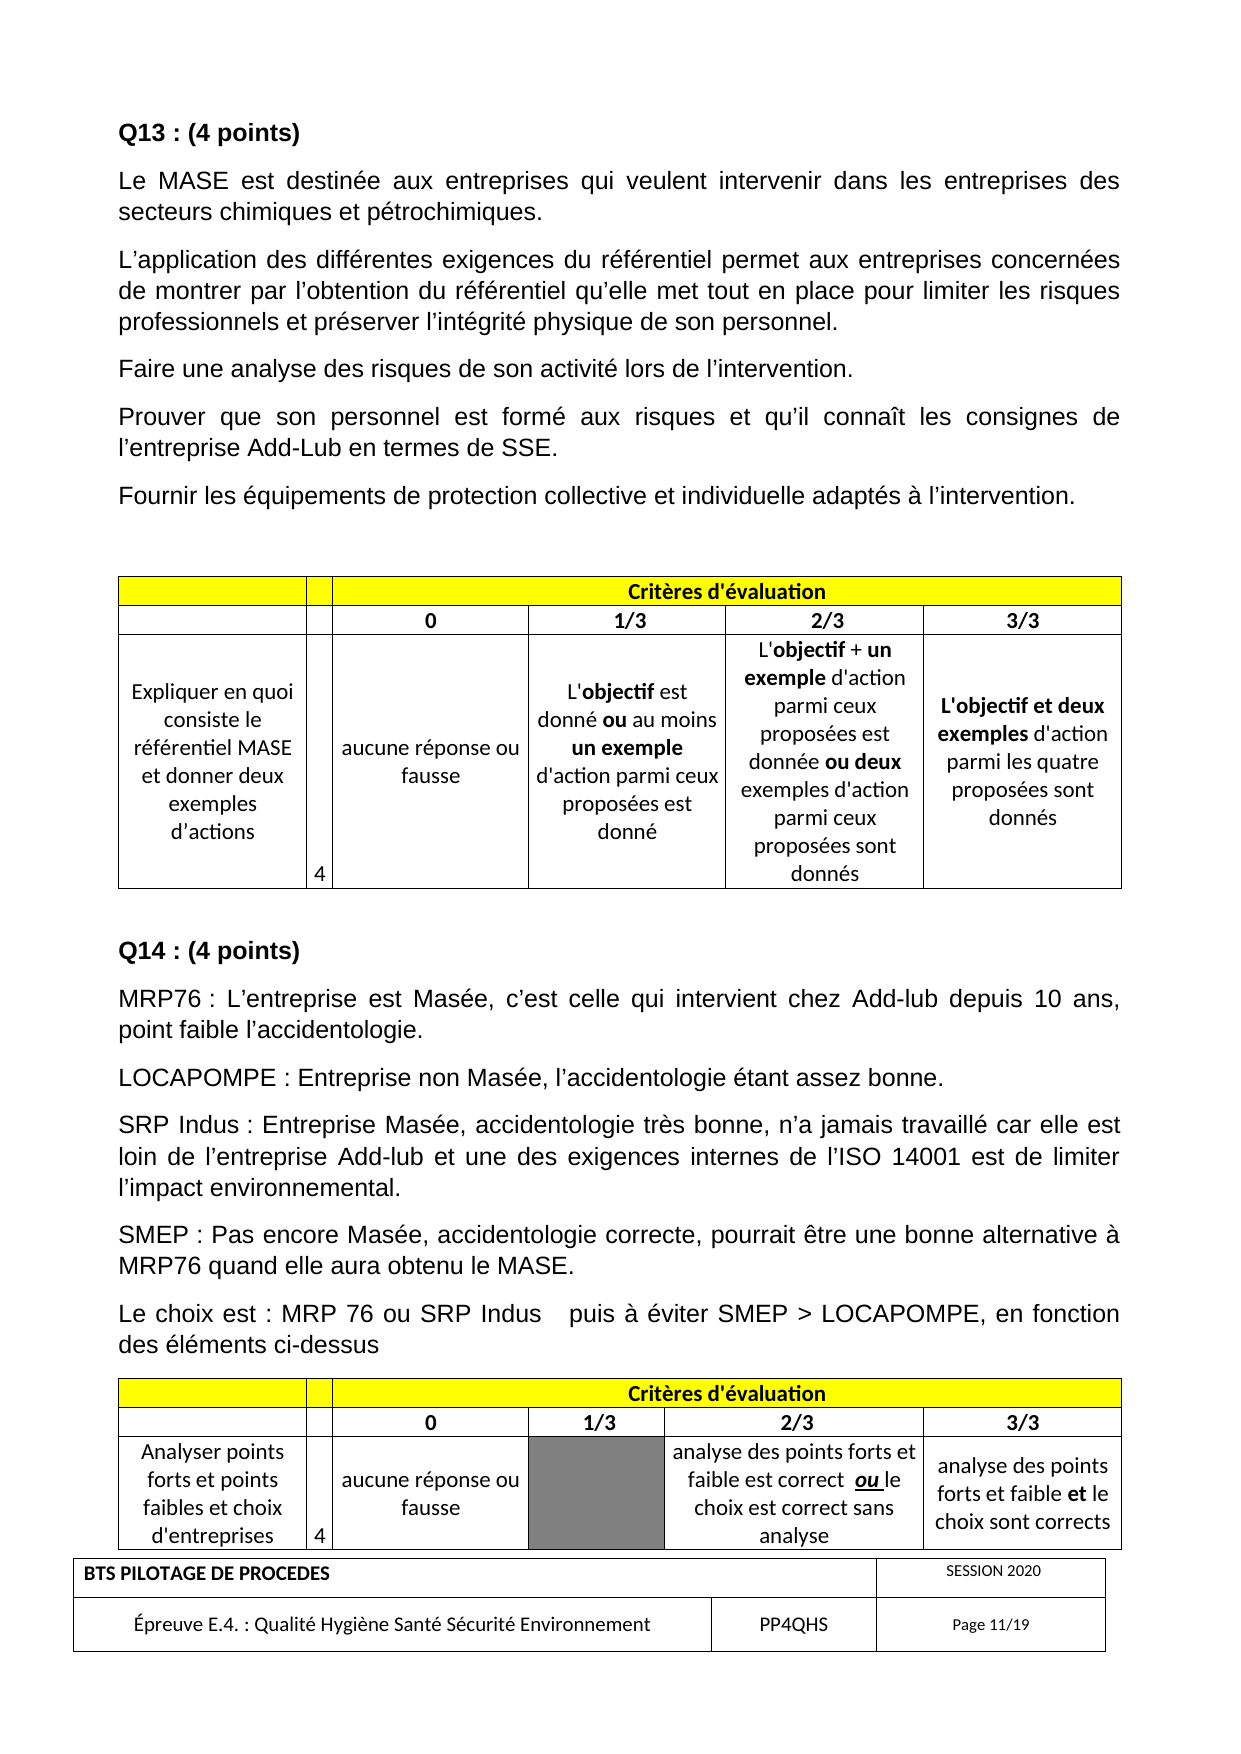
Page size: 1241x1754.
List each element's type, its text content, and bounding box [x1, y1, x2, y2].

table_header Critères d'évaluation [333, 577, 1121, 605]
table_cell analyse des points forts et faible est correct ou le choix est correct sans analyse [665, 1437, 923, 1549]
table_cell 2/3 [726, 606, 923, 634]
table_cell 3/3 [924, 1408, 1121, 1436]
text Prouver que son personnel est formé aux risques et qu’il connaît les consignes de l’entreprise Add-Lub en termes de SSE. [118, 402, 1122, 462]
table_cell 1/3 [529, 606, 725, 634]
table_cell aucune réponse ou fausse [333, 1437, 528, 1549]
text Q13 : (4 points) [118, 118, 1122, 147]
table_header [307, 577, 332, 605]
table_cell 2/3 [665, 1408, 923, 1436]
table_header [307, 1379, 332, 1407]
table_cell L'objectif est donné ou au moins un exemple d'action parmi ceux proposées est donné [529, 635, 725, 888]
text Fournir les équipements de protection collective et individuelle adaptés à l’intervention. [118, 481, 1122, 509]
table_cell 4 [307, 1437, 332, 1549]
table_cell Expliquer en quoi consiste le référentiel MASE et donner deux exemples d’actions [119, 635, 306, 888]
table_header Critères d'évaluation [333, 1379, 1121, 1407]
text Q14 : (4 points) [118, 936, 1122, 965]
table_cell analyse des points forts et faible et le choix sont corrects [924, 1437, 1121, 1549]
text Faire une analyse des risques de son activité lors de l’intervention. [118, 354, 1122, 383]
text MRP76 : L’entreprise est Masée, c’est celle qui intervient chez Add-lub depuis 10 ans, point faible l’accidentologie. [118, 984, 1122, 1044]
table_header [119, 577, 306, 605]
text SMEP : Pas encore Masée, accidentologie correcte, pourrait être une bonne alternative à MRP76 quand elle aura obtenu le MASE. [118, 1220, 1122, 1280]
table_cell L'objectif et deux exemples d'action parmi les quatre proposées sont donnés [924, 635, 1121, 888]
table_cell [119, 1408, 306, 1436]
table_cell Analyser points forts et points faibles et choix d'entreprises [119, 1437, 306, 1549]
table_cell 4 [307, 635, 332, 888]
table_cell 0 [333, 606, 528, 634]
table_cell [119, 606, 306, 634]
text Le choix est : MRP 76 ou SRP Indus puis à éviter SMEP > LOCAPOMPE, en fonction des éléments ci-dessus [118, 1299, 1122, 1359]
table_cell L'objectif + un exemple d'action parmi ceux proposées est donnée ou deux exemples d'action parmi ceux proposées sont donnés [726, 635, 923, 888]
table_cell aucune réponse ou fausse [333, 635, 528, 888]
text L’application des différentes exigences du référentiel permet aux entreprises concernées de montrer par l’obtention du référentiel qu’elle met tout en place pour limiter les risques professionnels et préserver l’intégrité physique de son personnel. [118, 244, 1122, 335]
table_cell [307, 606, 332, 634]
table_cell 3/3 [924, 606, 1121, 634]
table_cell 1/3 [529, 1408, 664, 1436]
table_header [119, 1379, 306, 1407]
text Le MASE est destinée aux entreprises qui veulent intervenir dans les entreprises des secteurs chimiques et pétrochimiques. [118, 166, 1122, 226]
text SRP Indus : Entreprise Masée, accidentologie très bonne, n’a jamais travaillé car elle est loin de l’entreprise Add-lub et une des exigences internes de l’ISO 14001 est de limiter l’impact environnemental. [118, 1111, 1122, 1201]
table_cell 0 [333, 1408, 528, 1436]
table_cell [529, 1437, 664, 1549]
text LOCAPOMPE : Entreprise non Masée, l’accidentologie étant assez bonne. [118, 1063, 1122, 1092]
table_cell [307, 1408, 332, 1436]
